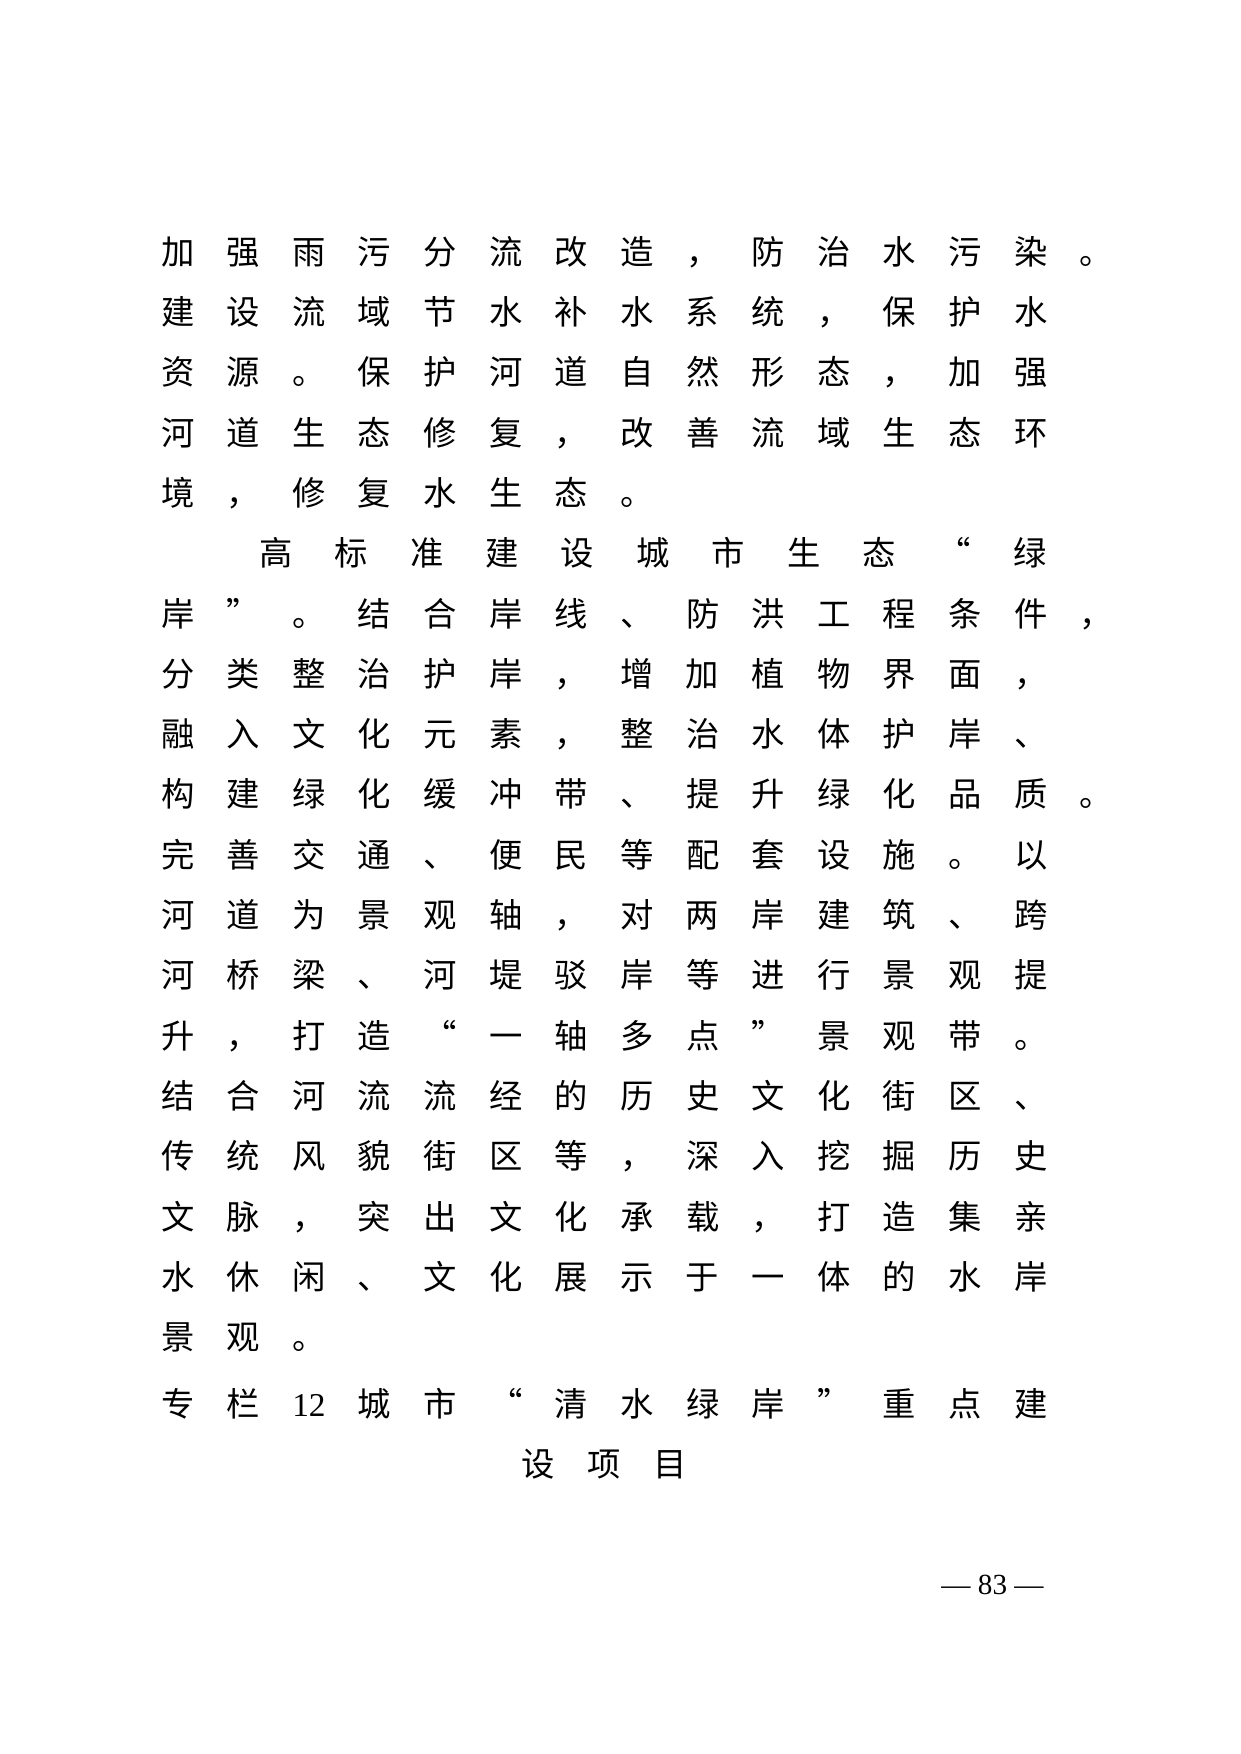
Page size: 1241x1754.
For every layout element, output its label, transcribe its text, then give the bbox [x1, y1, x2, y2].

text 高标准建设城市生态“绿岸”。结合岸线、防洪工程条件，分类整治护岸，增加植物界面，融入文化元素，整治水体护岸、构建绿化缓冲带、提升绿化品质。完善交通、便民等配套设施。以河道为景观轴，对两岸建筑、跨河桥梁、河堤驳岸等进行景观提升，打造“一轴多点”景观带。结合河流流经的历史文化街区、传统风貌街区等，深入挖掘历史文脉，突出文化承载，打造集亲水休闲、文化展示于一体的水岸景观。 [161, 521, 1079, 1365]
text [161, 219, 1079, 521]
subtitle 专栏12 城市“清水绿岸”重点建设项目 [161, 1371, 1079, 1492]
